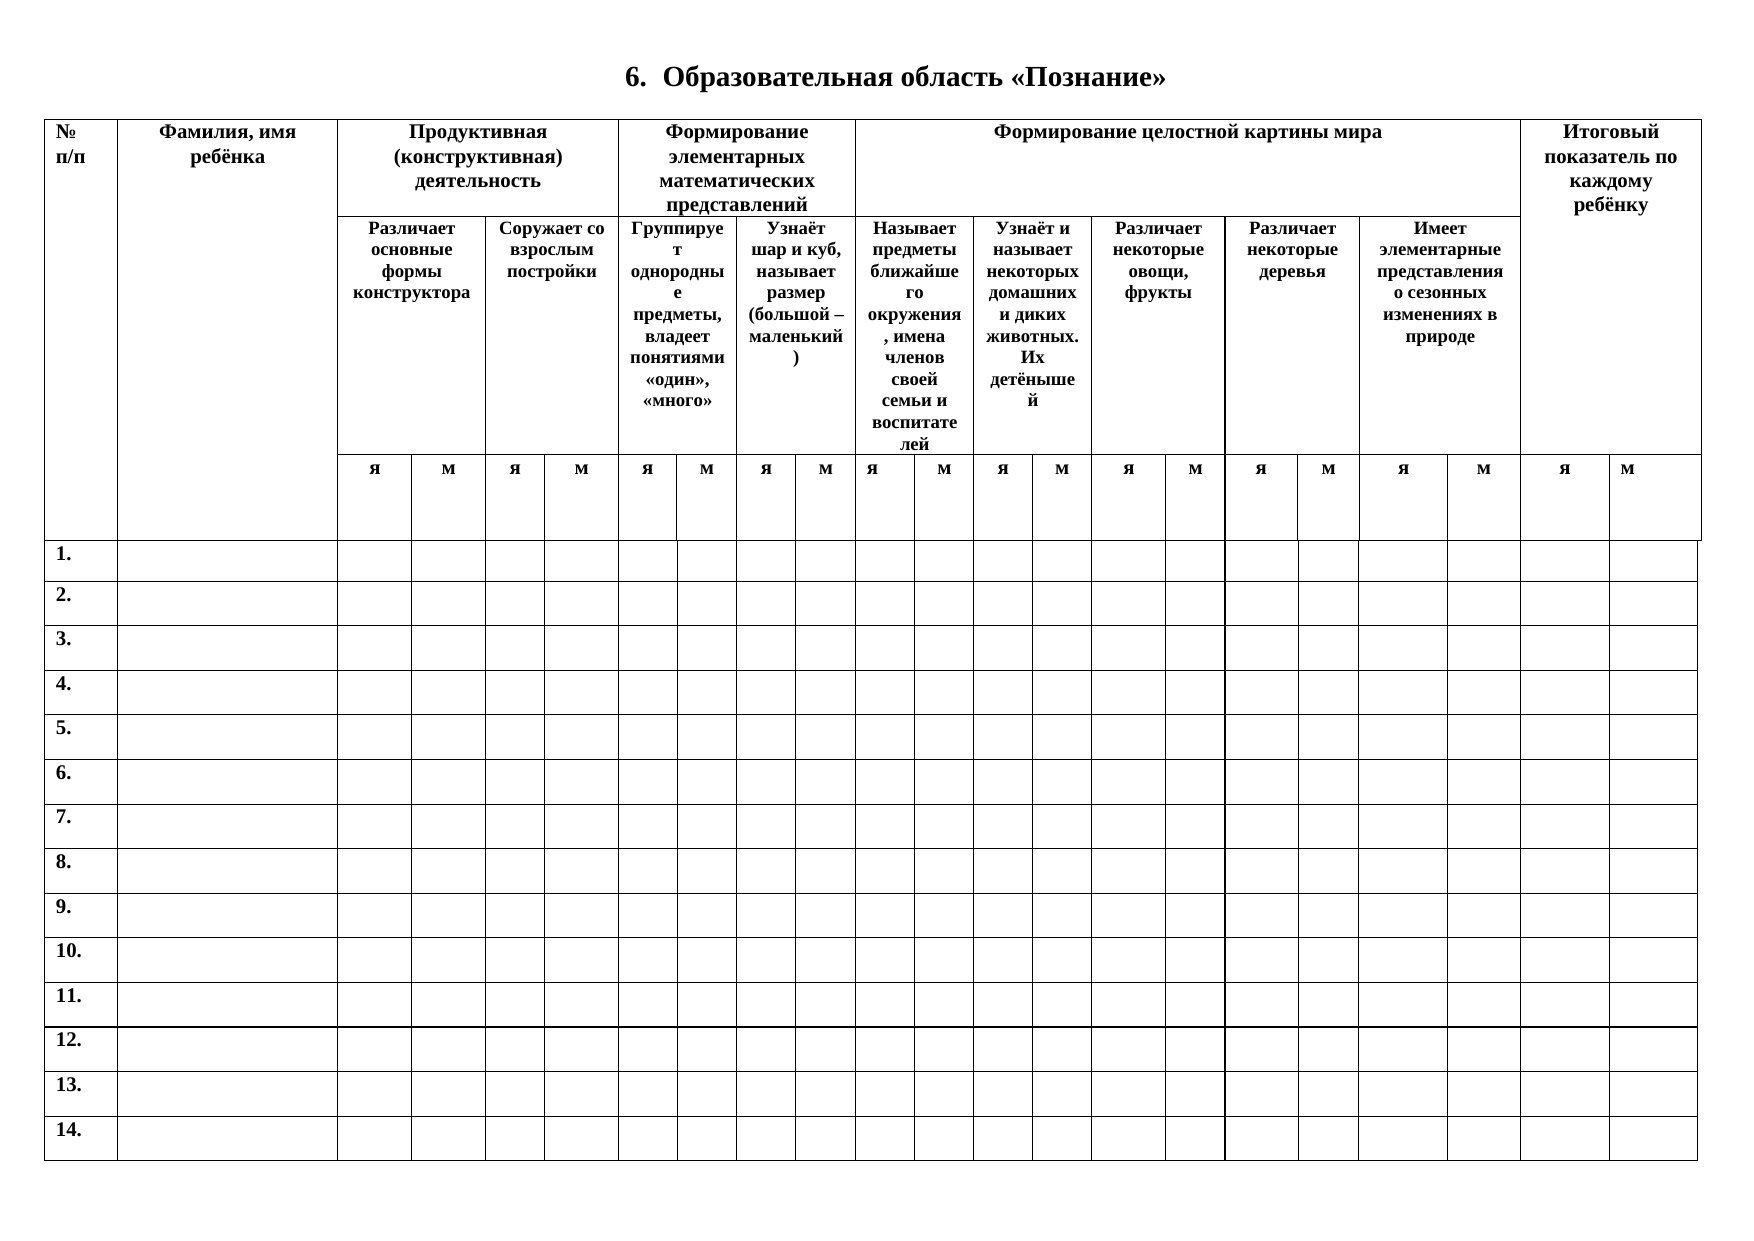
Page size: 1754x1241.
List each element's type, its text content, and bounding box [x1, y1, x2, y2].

table_cell [974, 582, 1032, 625]
table_cell [974, 541, 1032, 581]
table_cell 13. [45, 1072, 117, 1116]
table_cell [678, 715, 736, 759]
table_cell [737, 805, 795, 848]
table_cell [796, 1072, 855, 1116]
table_cell 3. [45, 626, 117, 670]
table_cell [1610, 582, 1697, 625]
table_cell [1092, 894, 1165, 937]
table_cell [1033, 1028, 1091, 1071]
table_cell м [796, 455, 855, 539]
table_cell [1359, 541, 1447, 581]
table_cell [1521, 805, 1609, 848]
table_cell я [486, 455, 544, 539]
table_cell [915, 1028, 973, 1071]
table_cell [1092, 760, 1165, 803]
table_cell [1226, 541, 1298, 581]
table_cell [545, 760, 618, 803]
table_cell [619, 849, 677, 893]
table_cell [1166, 541, 1224, 581]
table_cell [856, 760, 914, 803]
table_cell [1166, 1072, 1224, 1116]
table_cell [1610, 671, 1697, 714]
table_header Продуктивная (конструктивная) деятельность [338, 120, 618, 216]
table_cell м [1298, 455, 1359, 539]
table_cell [974, 671, 1032, 714]
table_cell [1359, 1028, 1447, 1071]
table_cell [1448, 805, 1520, 848]
table_cell [545, 715, 618, 759]
table_cell Группирует однородные предметы, владеет понятиями «один», «много» [619, 217, 736, 454]
table_cell [856, 1117, 914, 1160]
table_cell [796, 715, 855, 759]
table_cell [737, 894, 795, 937]
table_cell [118, 715, 337, 759]
table_cell [678, 1072, 736, 1116]
table_cell [737, 671, 795, 714]
table_cell 9. [45, 894, 117, 937]
table_cell [1226, 1117, 1298, 1160]
table_cell я [856, 455, 914, 539]
table_cell [1299, 1028, 1358, 1071]
table_cell [1610, 805, 1697, 848]
table_cell 8. [45, 849, 117, 893]
table_cell [1299, 715, 1358, 759]
table_cell м [1033, 455, 1091, 539]
table_cell м [412, 455, 485, 539]
table_cell 4. [45, 671, 117, 714]
table_cell [1521, 760, 1609, 803]
table_cell [796, 849, 855, 893]
table_cell я [974, 455, 1032, 539]
table_cell [1033, 626, 1091, 670]
table_cell [1521, 626, 1609, 670]
table_cell [1166, 715, 1224, 759]
table_cell 7. [45, 805, 117, 848]
table_cell [1166, 805, 1224, 848]
table_cell [856, 715, 914, 759]
table_cell Узнаёт и называет некоторых домашних и диких животных. Их детёнышей [974, 217, 1091, 454]
table_cell [1299, 1117, 1358, 1160]
table_cell [1299, 1072, 1358, 1116]
table_cell [974, 760, 1032, 803]
table_cell Соружает со взрослым постройки [486, 217, 618, 454]
table_cell [1033, 849, 1091, 893]
table_cell [1610, 849, 1697, 893]
table_cell [1166, 1117, 1224, 1160]
table_cell [1299, 671, 1358, 714]
table_cell 6. [45, 760, 117, 803]
table_cell [1226, 849, 1298, 893]
table_cell [486, 805, 544, 848]
table_cell [1299, 938, 1358, 982]
table_cell [1033, 760, 1091, 803]
table_cell [1033, 1117, 1091, 1160]
table_cell [678, 849, 736, 893]
table_cell [1092, 1072, 1165, 1116]
table_header Фамилия, имя ребёнка [118, 120, 337, 539]
table_cell [619, 671, 677, 714]
table_cell [678, 983, 736, 1026]
table_cell [915, 582, 973, 625]
table_cell [1166, 894, 1224, 937]
table_cell м [1166, 455, 1224, 539]
table_cell [1359, 626, 1447, 670]
table_cell [1610, 541, 1697, 581]
table_cell [1033, 938, 1091, 982]
table_cell [1226, 671, 1298, 714]
table_cell [412, 894, 485, 937]
table_cell [737, 1117, 795, 1160]
table_cell [915, 1072, 973, 1116]
table_cell [796, 983, 855, 1026]
table_cell [678, 1028, 736, 1071]
table_cell [1448, 1028, 1520, 1071]
table_cell [118, 938, 337, 982]
table_cell [118, 671, 337, 714]
table_cell [545, 805, 618, 848]
table_cell [1166, 760, 1224, 803]
table_cell я [1092, 455, 1165, 539]
table_cell [1359, 938, 1447, 982]
table_cell [545, 1117, 618, 1160]
table_header № п/п [45, 120, 117, 539]
table_cell м [545, 455, 618, 539]
table_cell я [1226, 455, 1297, 539]
table_cell я [737, 455, 795, 539]
table_cell [915, 760, 973, 803]
table_cell [796, 760, 855, 803]
table_cell [1166, 1028, 1224, 1071]
table_cell [915, 849, 973, 893]
table_cell я [338, 455, 411, 539]
table_cell я [1521, 455, 1609, 539]
table_cell Различает некоторые овощи, фрукты [1092, 217, 1224, 454]
table_cell [1226, 938, 1298, 982]
table_cell [1092, 715, 1165, 759]
table_cell [1359, 715, 1447, 759]
table_cell [545, 626, 618, 670]
table_cell [545, 983, 618, 1026]
table_cell [1359, 983, 1447, 1026]
table_cell [974, 715, 1032, 759]
table_cell [1610, 894, 1697, 937]
table_cell [1521, 715, 1609, 759]
table_cell [412, 671, 485, 714]
table_cell [1448, 626, 1520, 670]
table_cell [856, 626, 914, 670]
list Образовательная область «Познание» [156, 59, 1636, 93]
table_cell [737, 938, 795, 982]
table_cell я [1360, 455, 1447, 539]
table_cell Различает некоторые деревья [1226, 217, 1359, 454]
table_cell [1359, 849, 1447, 893]
table_cell [737, 1028, 795, 1071]
table_cell [678, 671, 736, 714]
table_cell [338, 938, 411, 982]
table_cell [1359, 805, 1447, 848]
table_cell [118, 983, 337, 1026]
table_cell [412, 541, 485, 581]
table_cell [1033, 1072, 1091, 1116]
table_cell [338, 626, 411, 670]
table_cell [796, 626, 855, 670]
table_cell [1092, 849, 1165, 893]
table_cell 12. [45, 1028, 117, 1071]
table_cell м [677, 455, 736, 539]
table_cell [1299, 894, 1358, 937]
table_cell 2. [45, 582, 117, 625]
table_cell [619, 1117, 677, 1160]
table_cell [338, 805, 411, 848]
table_cell [737, 582, 795, 625]
table_cell [1448, 1072, 1520, 1116]
table_cell [412, 849, 485, 893]
table_cell [1610, 1117, 1697, 1160]
table_cell [1033, 541, 1091, 581]
table_cell [1448, 938, 1520, 982]
table_cell 5. [45, 715, 117, 759]
table_cell [1610, 983, 1697, 1026]
table_cell [1226, 894, 1298, 937]
table_cell [486, 760, 544, 803]
table_cell [1299, 541, 1358, 581]
table_cell [338, 894, 411, 937]
table_cell [118, 760, 337, 803]
table_cell [678, 805, 736, 848]
table_cell [678, 938, 736, 982]
table_cell [1092, 938, 1165, 982]
table_cell [1448, 541, 1520, 581]
table_cell [118, 1028, 337, 1071]
table_cell [796, 1117, 855, 1160]
table_cell [1166, 671, 1224, 714]
table_cell [1610, 1072, 1697, 1116]
table_cell [338, 1028, 411, 1071]
table_cell 10. [45, 938, 117, 982]
table_cell [1521, 938, 1609, 982]
table_cell [796, 938, 855, 982]
table_cell [856, 1028, 914, 1071]
table_cell [1299, 849, 1358, 893]
table_cell [1521, 582, 1609, 625]
table_cell [1033, 983, 1091, 1026]
table_cell [338, 671, 411, 714]
table_cell [619, 894, 677, 937]
table_cell [1359, 760, 1447, 803]
table_cell [1226, 805, 1298, 848]
table_cell [545, 894, 618, 937]
table_cell [1359, 1072, 1447, 1116]
table_cell [412, 1028, 485, 1071]
table_cell [856, 849, 914, 893]
table_cell [1359, 894, 1447, 937]
table_cell [486, 1117, 544, 1160]
table_cell [1299, 760, 1358, 803]
table_cell [486, 1028, 544, 1071]
table_cell [856, 582, 914, 625]
table_cell Узнаёт шар и куб, называет размер (большой – маленький) [737, 217, 855, 454]
table_cell [486, 626, 544, 670]
table_cell [1521, 541, 1609, 581]
table_cell [974, 983, 1032, 1026]
table_cell [856, 541, 914, 581]
table_cell [1092, 805, 1165, 848]
table_cell [1299, 626, 1358, 670]
table_cell [1033, 671, 1091, 714]
table_cell [412, 983, 485, 1026]
table_cell [545, 1072, 618, 1116]
table_cell м [1448, 455, 1520, 539]
table_cell [118, 1072, 337, 1116]
table_cell [737, 983, 795, 1026]
table_cell [412, 582, 485, 625]
table_cell Различает основные формы конструктора [338, 217, 485, 454]
table_cell [1521, 894, 1609, 937]
table_cell [1033, 894, 1091, 937]
table_cell [1226, 983, 1298, 1026]
table_cell [737, 626, 795, 670]
table_cell [1092, 541, 1165, 581]
table_cell [856, 671, 914, 714]
table_cell [1448, 849, 1520, 893]
table_cell [545, 541, 618, 581]
table_cell [974, 1117, 1032, 1160]
table_cell [1092, 582, 1165, 625]
table_cell [619, 1072, 677, 1116]
table_cell [856, 894, 914, 937]
table_cell я [619, 455, 676, 539]
table_cell [915, 805, 973, 848]
table_cell [1521, 1117, 1609, 1160]
table_cell [1521, 1028, 1609, 1071]
table_cell [1610, 715, 1697, 759]
table_cell [545, 1028, 618, 1071]
table_cell [1092, 626, 1165, 670]
table_cell [486, 1072, 544, 1116]
table_cell [486, 582, 544, 625]
table_cell [974, 894, 1032, 937]
table_cell [1299, 805, 1358, 848]
table_cell [1226, 582, 1298, 625]
table_cell [1226, 1072, 1298, 1116]
table_cell [678, 1117, 736, 1160]
table_cell [338, 541, 411, 581]
table_cell [1092, 671, 1165, 714]
table_cell [619, 582, 677, 625]
table_cell [974, 938, 1032, 982]
table_cell [1521, 849, 1609, 893]
table_cell Имеет элементарные представления о сезонных изменениях в природе [1360, 217, 1520, 454]
table_cell [737, 1072, 795, 1116]
table_cell [412, 1072, 485, 1116]
table_cell [412, 626, 485, 670]
table_cell [338, 983, 411, 1026]
table_cell [486, 849, 544, 893]
table_cell [486, 715, 544, 759]
table_cell 14. [45, 1117, 117, 1160]
table_cell [974, 1028, 1032, 1071]
table_cell [856, 983, 914, 1026]
table_cell [1448, 715, 1520, 759]
table_header Формирование элементарных математических представлений [619, 120, 855, 216]
table_cell [796, 894, 855, 937]
table_cell [619, 805, 677, 848]
table_cell [1448, 760, 1520, 803]
table_cell [678, 894, 736, 937]
table_cell [737, 849, 795, 893]
table_cell [619, 1028, 677, 1071]
table_cell [1166, 983, 1224, 1026]
table_cell [796, 671, 855, 714]
table_cell [338, 849, 411, 893]
table_cell [678, 760, 736, 803]
table_cell [118, 1117, 337, 1160]
table_cell [1448, 1117, 1520, 1160]
table_cell [1092, 983, 1165, 1026]
table_cell [619, 983, 677, 1026]
table_cell [1166, 626, 1224, 670]
table_cell [856, 805, 914, 848]
table_cell [915, 938, 973, 982]
table_cell [1166, 849, 1224, 893]
table_cell [118, 541, 337, 581]
table_cell [1521, 1072, 1609, 1116]
table_cell [486, 541, 544, 581]
table_cell [1226, 715, 1298, 759]
table_cell [545, 938, 618, 982]
table_cell [796, 541, 855, 581]
table_cell [856, 1072, 914, 1116]
table_cell [796, 805, 855, 848]
table_cell [974, 1072, 1032, 1116]
table_cell [118, 849, 337, 893]
table_cell [412, 1117, 485, 1160]
table_cell [1521, 671, 1609, 714]
table_cell [1610, 760, 1697, 803]
table_cell [796, 582, 855, 625]
table_cell [118, 805, 337, 848]
table_cell [737, 715, 795, 759]
table_cell [915, 541, 973, 581]
table_cell [915, 626, 973, 670]
table_cell [1359, 1117, 1447, 1160]
table_cell [915, 715, 973, 759]
table_cell [915, 1117, 973, 1160]
table_cell [915, 983, 973, 1026]
table_cell [486, 671, 544, 714]
table_cell [1092, 1028, 1165, 1071]
table_cell [974, 805, 1032, 848]
table_cell [545, 671, 618, 714]
table_cell [619, 715, 677, 759]
table_cell [118, 626, 337, 670]
table_cell [737, 760, 795, 803]
table_cell [1226, 760, 1298, 803]
table_cell Называет предметы ближайшего окружения, имена членов своей семьи и воспитателей [856, 217, 973, 454]
table_cell [118, 894, 337, 937]
table_header Формирование целостной картины мира [856, 120, 1520, 216]
table_cell [338, 582, 411, 625]
table_cell [619, 760, 677, 803]
table_cell [1359, 671, 1447, 714]
table_cell [1299, 983, 1358, 1026]
table_cell [338, 1117, 411, 1160]
table_cell [412, 760, 485, 803]
table_cell [486, 938, 544, 982]
table_cell [1092, 1117, 1165, 1160]
table_cell [1448, 983, 1520, 1026]
table_cell 11. [45, 983, 117, 1026]
table_cell [1166, 582, 1224, 625]
table_cell [486, 983, 544, 1026]
table_cell [619, 541, 677, 581]
table_cell [619, 626, 677, 670]
table_cell [545, 849, 618, 893]
table_cell [737, 541, 795, 581]
table_cell [796, 1028, 855, 1071]
table_cell [338, 1072, 411, 1116]
table_cell м [915, 455, 973, 539]
table_cell м [1610, 455, 1701, 539]
table_cell [1521, 983, 1609, 1026]
table_cell [1610, 626, 1697, 670]
table_cell [1448, 582, 1520, 625]
table_cell [412, 805, 485, 848]
table_cell [338, 760, 411, 803]
table_cell [412, 938, 485, 982]
table_cell [118, 582, 337, 625]
table_cell [486, 894, 544, 937]
table_cell [974, 849, 1032, 893]
table_cell [1448, 671, 1520, 714]
table_cell [1359, 582, 1447, 625]
table_header Итоговый показатель по каждому ребёнку [1521, 120, 1701, 454]
table_cell 1. [45, 541, 117, 581]
table_cell [1610, 938, 1697, 982]
table_cell [915, 671, 973, 714]
table_cell [338, 715, 411, 759]
table_cell [1226, 1028, 1298, 1071]
table_cell [1033, 715, 1091, 759]
table_cell [1033, 582, 1091, 625]
table_cell [619, 938, 677, 982]
table_cell [678, 541, 736, 581]
table_cell [1166, 938, 1224, 982]
table_cell [974, 626, 1032, 670]
table_cell [915, 894, 973, 937]
table_cell [1299, 582, 1358, 625]
table_cell [412, 715, 485, 759]
table_cell [678, 582, 736, 625]
table_cell [545, 582, 618, 625]
table_cell [1033, 805, 1091, 848]
table_cell [1226, 626, 1298, 670]
table_cell [1610, 1028, 1697, 1071]
table_cell [1448, 894, 1520, 937]
table_cell [678, 626, 736, 670]
table_cell [856, 938, 914, 982]
